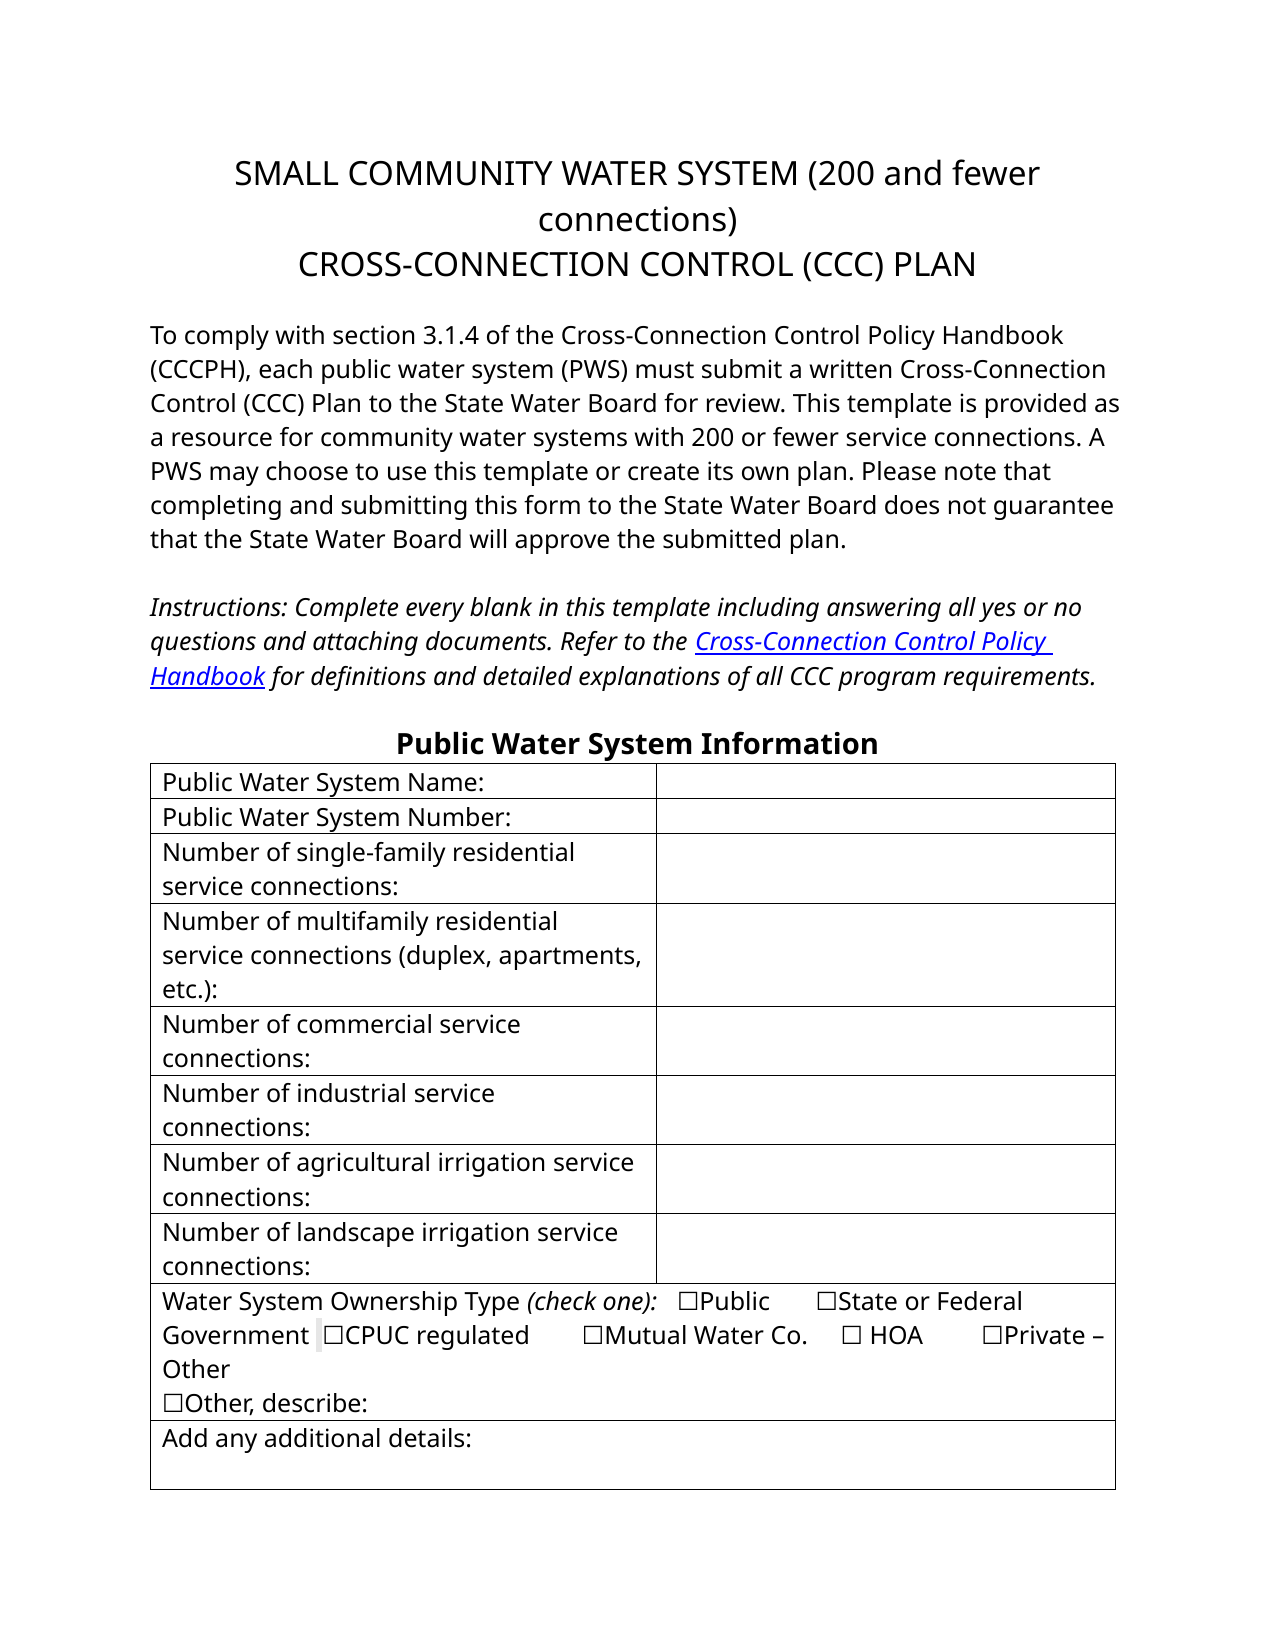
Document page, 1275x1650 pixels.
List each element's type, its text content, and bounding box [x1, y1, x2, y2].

text Instructions: Complete every blank in this template including answering all yes or no questions and attaching documents. Refer to the Cross-Connection Control Policy Handbook for definitions and detailed explanations of all CCC program requirements. [150, 590, 1125, 692]
table_cell Number of agricultural irrigation service connections: [151, 1145, 656, 1213]
table_cell Water System Ownership Type (check one): Public State or Federal Government CPUC regulated Mutual Water Co. HOA Private – Other Other, describe: [151, 1284, 1115, 1420]
table_cell Number of landscape irrigation service connections: [151, 1214, 656, 1282]
table_header Public Water System Name: [151, 764, 656, 798]
text CROSS-CONNECTION CONTROL (CCC) PLAN [150, 241, 1125, 286]
table_cell [657, 904, 1115, 1006]
table_cell Number of commercial service connections: [151, 1007, 656, 1075]
table_cell [657, 834, 1115, 902]
table_cell Number of multifamily residential service connections (duplex, apartments, etc.): [151, 904, 656, 1006]
table_cell [657, 799, 1115, 833]
table_cell [657, 1214, 1115, 1282]
table_cell Number of industrial service connections: [151, 1076, 656, 1144]
table_cell Add any additional details: [151, 1421, 1115, 1489]
table_cell Number of single-family residential service connections: [151, 834, 656, 902]
text SMALL COMMUNITY WATER SYSTEM (200 and fewer connections) [150, 150, 1125, 241]
subtitle Public Water System Information [150, 723, 1125, 763]
table_cell [657, 1007, 1115, 1075]
table_cell [657, 1076, 1115, 1144]
text To comply with section 3.1.4 of the Cross-Connection Control Policy Handbook (CCCPH), each public water system (PWS) must submit a written Cross-Connection Control (CCC) Plan to the State Water Board for review. This template is provided as a resource for community water systems with 200 or fewer service connections. A PWS may choose to use this template or create its own plan. Please note that completing and submitting this form to the State Water Board does not guarantee that the State Water Board will approve the submitted plan. [150, 317, 1125, 556]
table_cell [657, 1145, 1115, 1213]
table_header [657, 764, 1115, 798]
table_cell Public Water System Number: [151, 799, 656, 833]
